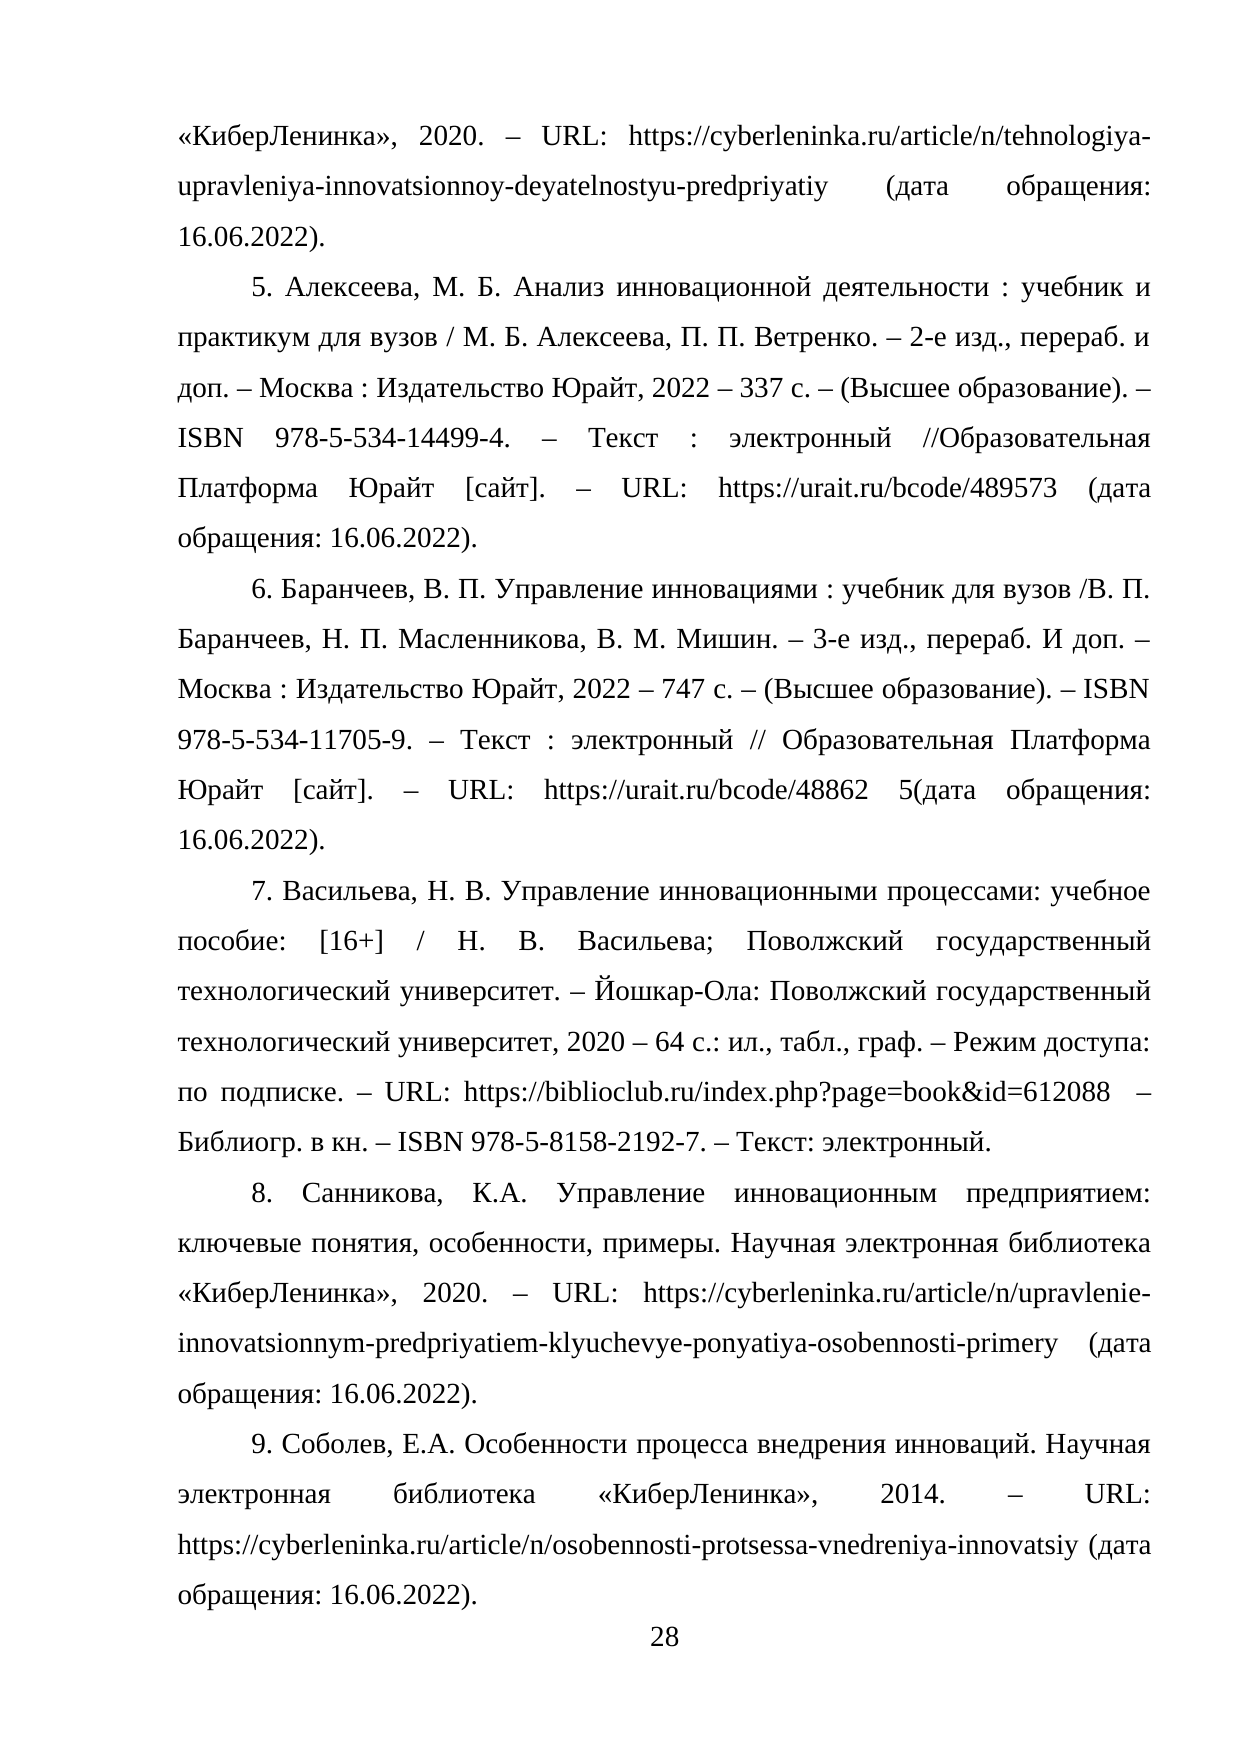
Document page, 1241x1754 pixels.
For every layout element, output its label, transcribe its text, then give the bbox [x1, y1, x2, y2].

text 9. Соболев, Е.А. Особенности процесса внедрения инноваций. Научная электронная библиотека «КиберЛенинка», 2014. – URL: https://cyberleninka.ru/article/n/osobennosti-protsessa-vnedreniya-innovatsiy (дата обращения: 16.06.2022). [177, 1426, 1152, 1611]
text 8. Санникова, К.А. Управление инновационным предприятием: ключевые понятия, особенности, примеры. Научная электронная библиотека «КиберЛенинка», 2020. – URL: https://cyberleninka.ru/article/n/upravlenie-innovatsionnym-predpriyatiem-klyuchevye-ponyatiya-osobennosti-primery (дата обращения: 16.06.2022). [177, 1175, 1152, 1409]
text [177, 118, 1152, 252]
text 5. Алексеева, М. Б. Анализ инновационной деятельности : учебник и практикум для вузов / М. Б. Алексеева, П. П. Ветренко. – 2-е изд., перераб. и доп. – Москва : Издательство Юрайт, 2022 – 337 с. – (Высшее образование). – ISBN 978-5-534-14499-4. – Текст : электронный //Образовательная Платформа Юрайт [сайт]. – URL: https://urait.ru/bcode/489573 (дата обращения: 16.06.2022). [177, 269, 1152, 554]
text 7. Васильева, Н. В. Управление инновационными процессами: учебное пособие: [16+] / Н. В. Васильева; Поволжский государственный технологический университет. – Йошкар-Ола: Поволжский государственный технологический университет, 2020 – 64 с.: ил., табл., граф. – Режим доступа: по подписке. – URL: https://biblioclub.ru/index.php?page=book&id=612088 – Библиогр. в кн. – ISBN 978-5-8158-2192-7. – Текст: электронный. [177, 873, 1152, 1158]
text 6. Баранчеев, В. П. Управление инновациями : учебник для вузов /В. П. Баранчеев, Н. П. Масленникова, В. М. Мишин. – 3-е изд., перераб. И доп. – Москва : Издательство Юрайт, 2022 – 747 с. – (Высшее образование). – ISBN 978-5-534-11705-9. – Текст : электронный // Образовательная Платформа Юрайт [сайт]. – URL: https://urait.ru/bcode/48862 5(дата обращения: 16.06.2022). [177, 571, 1152, 856]
